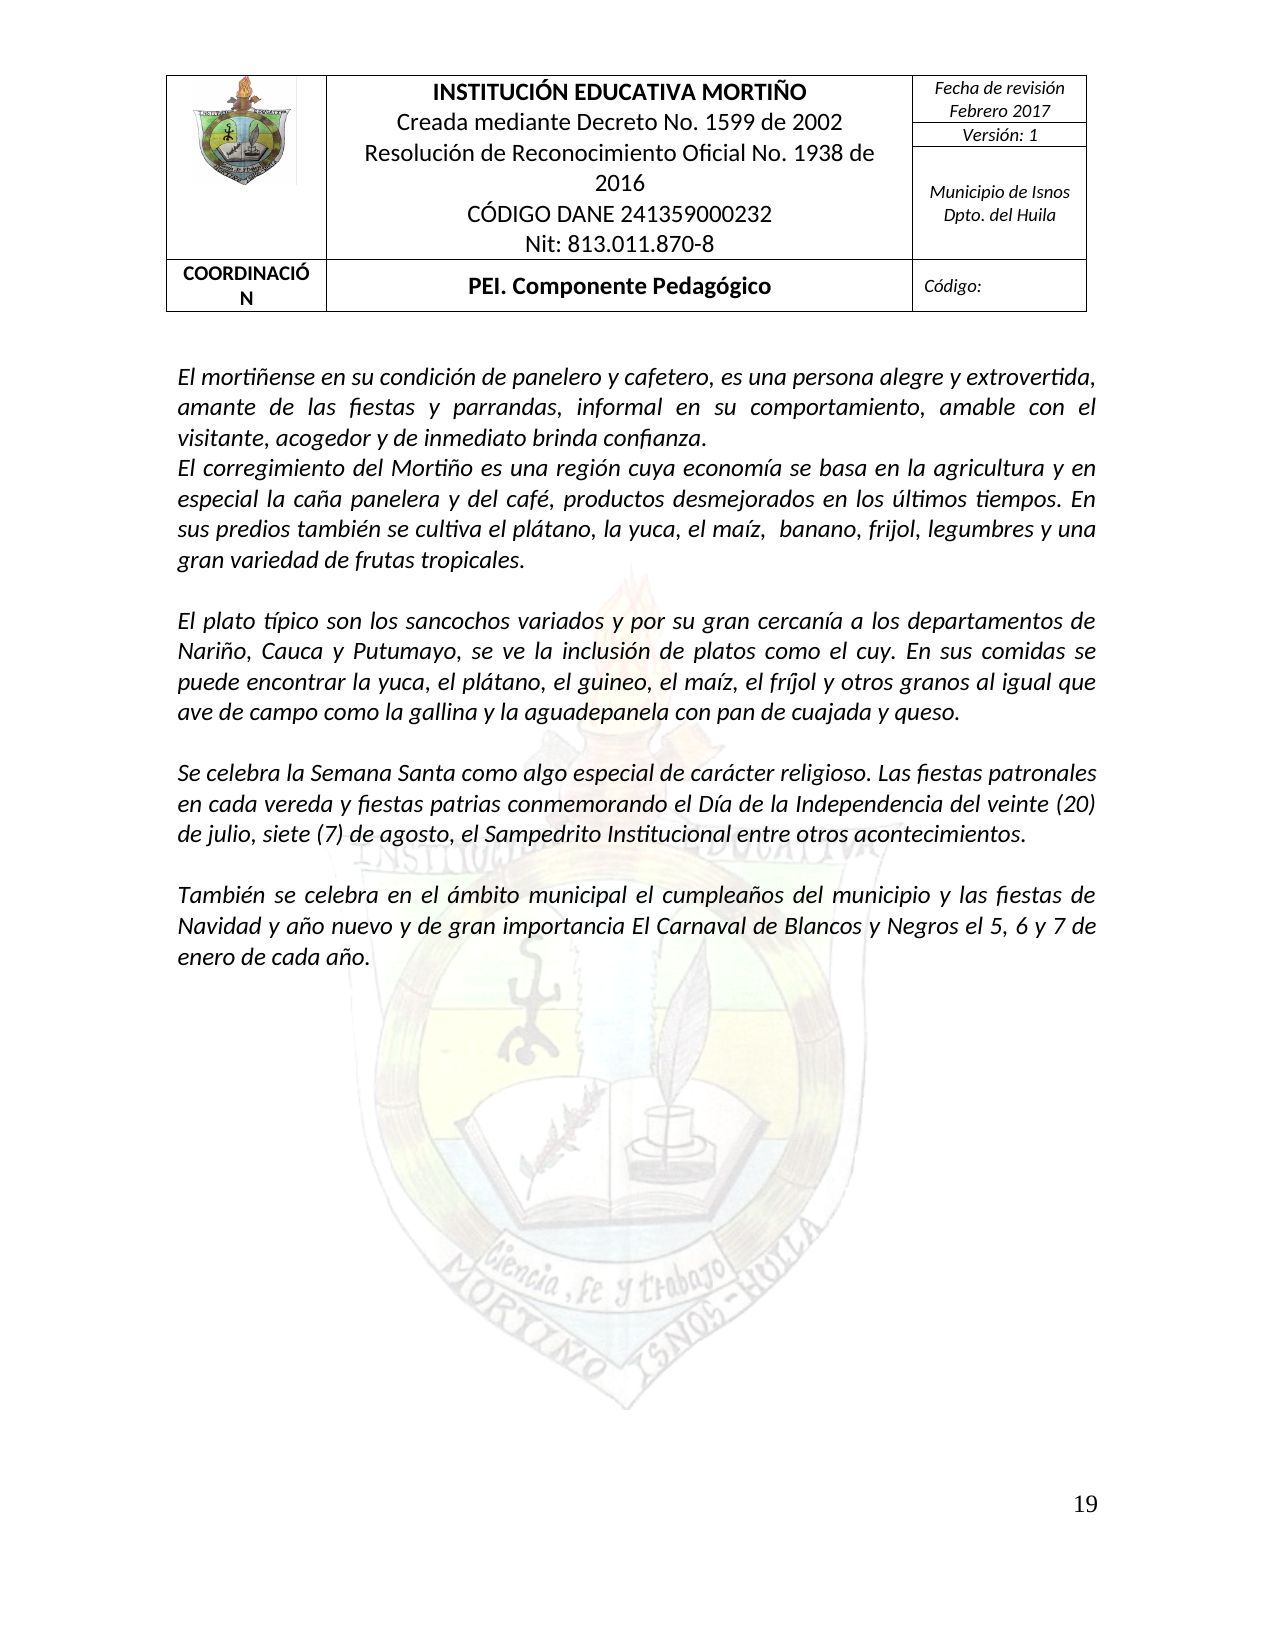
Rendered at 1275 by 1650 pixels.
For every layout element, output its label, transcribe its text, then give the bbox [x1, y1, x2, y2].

picture [191, 76, 297, 185]
text También se celebra en el ámbito municipal el cumpleaños del municipio y las fiestas de Navidad y año nuevo y de gran importancia El Carnaval de Blancos y Negros el 5, 6 y 7 de enero de cada año. [177, 849, 1098, 971]
text Se celebra la Semana Santa como algo especial de carácter religioso. Las fiestas patronales en cada vereda y fiestas patrias conmemorando el Día de la Independencia del veinte (20) de julio, siete (7) de agosto, el Sampedrito Institucional entre otros acontecimientos. [177, 727, 1098, 849]
text El plato típico son los sancochos variados y por su gran cercanía a los departamentos de Nariño, Cauca y Putumayo, se ve la inclusión de platos como el cuy. En sus comidas se puede encontrar la yuca, el plátano, el guineo, el maíz, el fríjol y otros granos al igual que ave de campo como la gallina y la aguadepanela con pan de cuajada y queso. [177, 605, 1098, 727]
text El mortiñense en su condición de panelero y cafetero, es una persona alegre y extrovertida, amante de las fiestas y parrandas, informal en su comportamiento, amable con el visitante, acogedor y de inmediato brinda confianza. [177, 361, 1098, 452]
text El corregimiento del Mortiño es una región cuya economía se basa en la agricultura y en especial la caña panelera y del café, productos desmejorados en los últimos tiempos. En sus predios también se cultiva el plátano, la yuca, el maíz, banano, frijol, legumbres y una gran variedad de frutas tropicales. [177, 452, 1098, 574]
